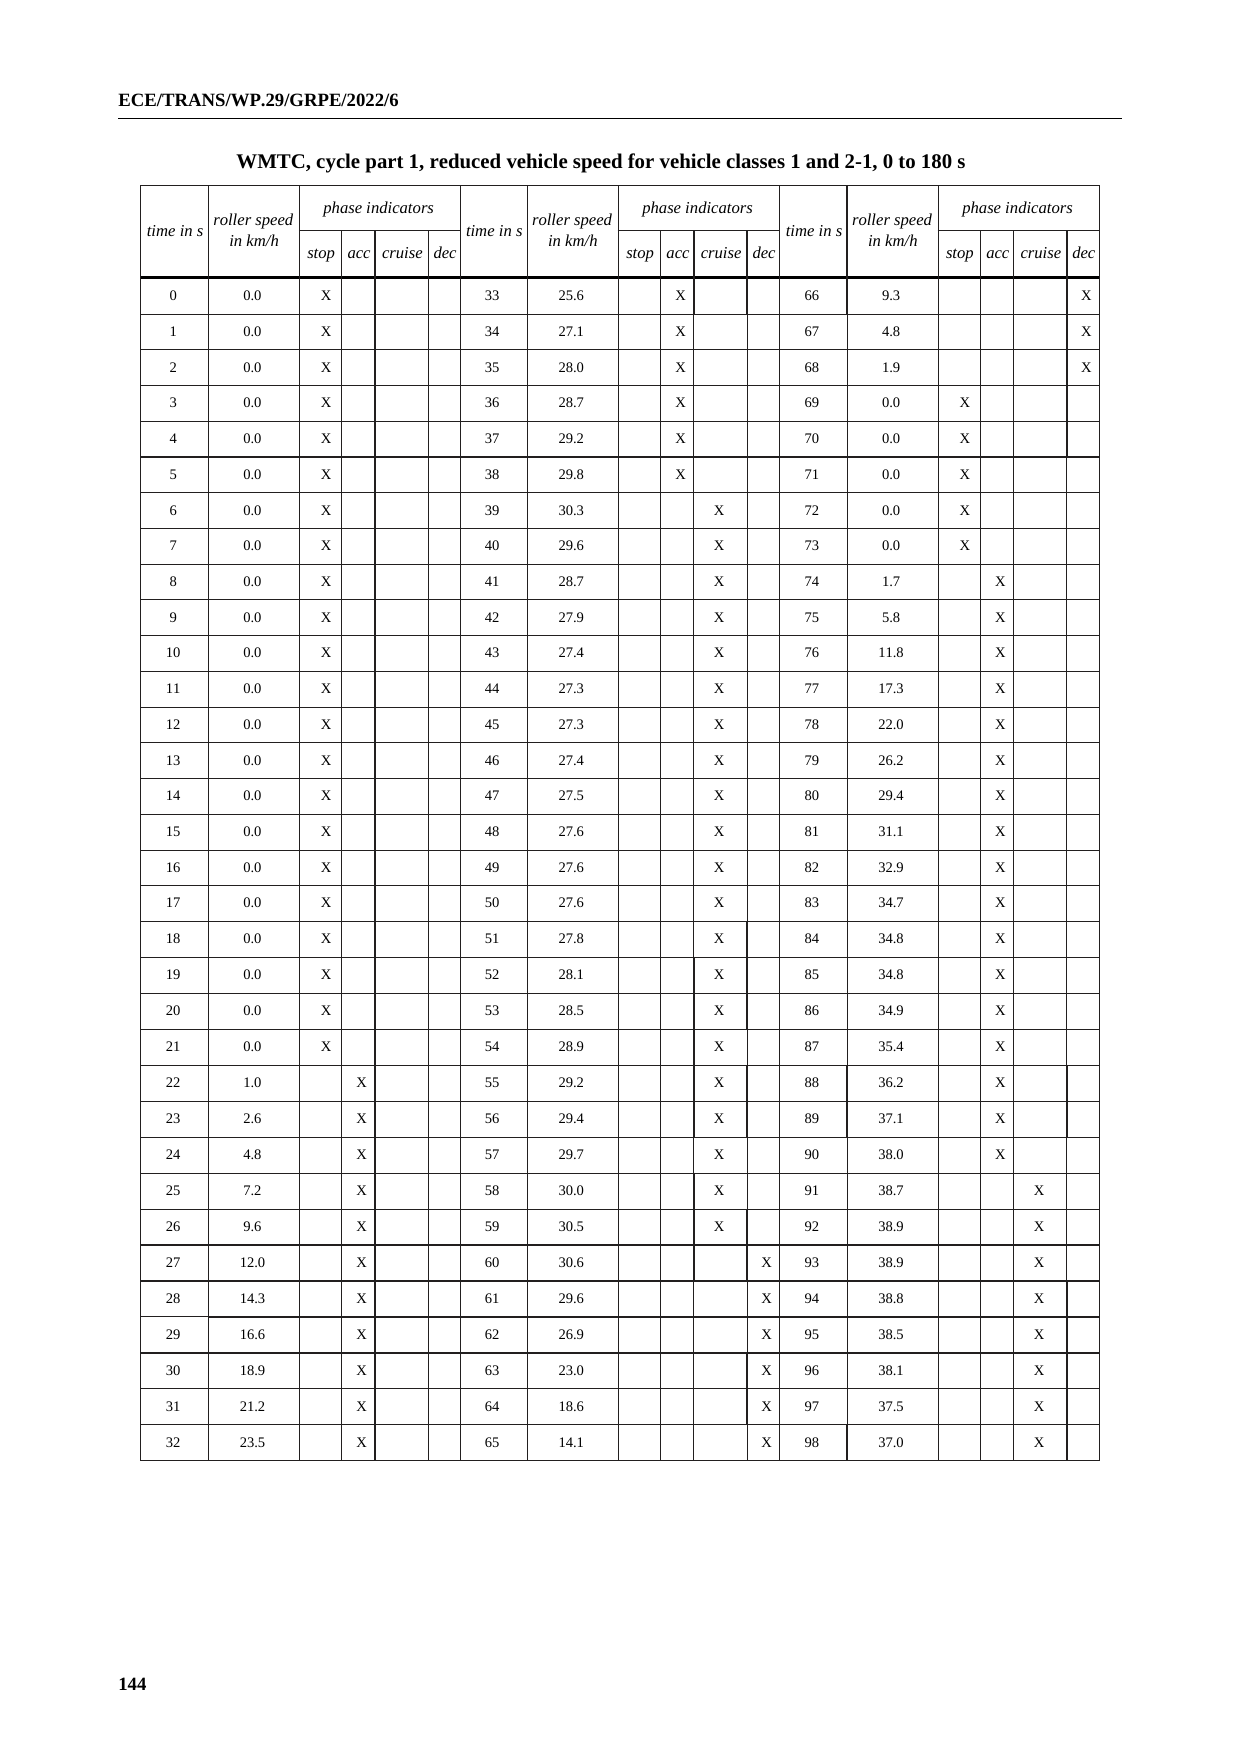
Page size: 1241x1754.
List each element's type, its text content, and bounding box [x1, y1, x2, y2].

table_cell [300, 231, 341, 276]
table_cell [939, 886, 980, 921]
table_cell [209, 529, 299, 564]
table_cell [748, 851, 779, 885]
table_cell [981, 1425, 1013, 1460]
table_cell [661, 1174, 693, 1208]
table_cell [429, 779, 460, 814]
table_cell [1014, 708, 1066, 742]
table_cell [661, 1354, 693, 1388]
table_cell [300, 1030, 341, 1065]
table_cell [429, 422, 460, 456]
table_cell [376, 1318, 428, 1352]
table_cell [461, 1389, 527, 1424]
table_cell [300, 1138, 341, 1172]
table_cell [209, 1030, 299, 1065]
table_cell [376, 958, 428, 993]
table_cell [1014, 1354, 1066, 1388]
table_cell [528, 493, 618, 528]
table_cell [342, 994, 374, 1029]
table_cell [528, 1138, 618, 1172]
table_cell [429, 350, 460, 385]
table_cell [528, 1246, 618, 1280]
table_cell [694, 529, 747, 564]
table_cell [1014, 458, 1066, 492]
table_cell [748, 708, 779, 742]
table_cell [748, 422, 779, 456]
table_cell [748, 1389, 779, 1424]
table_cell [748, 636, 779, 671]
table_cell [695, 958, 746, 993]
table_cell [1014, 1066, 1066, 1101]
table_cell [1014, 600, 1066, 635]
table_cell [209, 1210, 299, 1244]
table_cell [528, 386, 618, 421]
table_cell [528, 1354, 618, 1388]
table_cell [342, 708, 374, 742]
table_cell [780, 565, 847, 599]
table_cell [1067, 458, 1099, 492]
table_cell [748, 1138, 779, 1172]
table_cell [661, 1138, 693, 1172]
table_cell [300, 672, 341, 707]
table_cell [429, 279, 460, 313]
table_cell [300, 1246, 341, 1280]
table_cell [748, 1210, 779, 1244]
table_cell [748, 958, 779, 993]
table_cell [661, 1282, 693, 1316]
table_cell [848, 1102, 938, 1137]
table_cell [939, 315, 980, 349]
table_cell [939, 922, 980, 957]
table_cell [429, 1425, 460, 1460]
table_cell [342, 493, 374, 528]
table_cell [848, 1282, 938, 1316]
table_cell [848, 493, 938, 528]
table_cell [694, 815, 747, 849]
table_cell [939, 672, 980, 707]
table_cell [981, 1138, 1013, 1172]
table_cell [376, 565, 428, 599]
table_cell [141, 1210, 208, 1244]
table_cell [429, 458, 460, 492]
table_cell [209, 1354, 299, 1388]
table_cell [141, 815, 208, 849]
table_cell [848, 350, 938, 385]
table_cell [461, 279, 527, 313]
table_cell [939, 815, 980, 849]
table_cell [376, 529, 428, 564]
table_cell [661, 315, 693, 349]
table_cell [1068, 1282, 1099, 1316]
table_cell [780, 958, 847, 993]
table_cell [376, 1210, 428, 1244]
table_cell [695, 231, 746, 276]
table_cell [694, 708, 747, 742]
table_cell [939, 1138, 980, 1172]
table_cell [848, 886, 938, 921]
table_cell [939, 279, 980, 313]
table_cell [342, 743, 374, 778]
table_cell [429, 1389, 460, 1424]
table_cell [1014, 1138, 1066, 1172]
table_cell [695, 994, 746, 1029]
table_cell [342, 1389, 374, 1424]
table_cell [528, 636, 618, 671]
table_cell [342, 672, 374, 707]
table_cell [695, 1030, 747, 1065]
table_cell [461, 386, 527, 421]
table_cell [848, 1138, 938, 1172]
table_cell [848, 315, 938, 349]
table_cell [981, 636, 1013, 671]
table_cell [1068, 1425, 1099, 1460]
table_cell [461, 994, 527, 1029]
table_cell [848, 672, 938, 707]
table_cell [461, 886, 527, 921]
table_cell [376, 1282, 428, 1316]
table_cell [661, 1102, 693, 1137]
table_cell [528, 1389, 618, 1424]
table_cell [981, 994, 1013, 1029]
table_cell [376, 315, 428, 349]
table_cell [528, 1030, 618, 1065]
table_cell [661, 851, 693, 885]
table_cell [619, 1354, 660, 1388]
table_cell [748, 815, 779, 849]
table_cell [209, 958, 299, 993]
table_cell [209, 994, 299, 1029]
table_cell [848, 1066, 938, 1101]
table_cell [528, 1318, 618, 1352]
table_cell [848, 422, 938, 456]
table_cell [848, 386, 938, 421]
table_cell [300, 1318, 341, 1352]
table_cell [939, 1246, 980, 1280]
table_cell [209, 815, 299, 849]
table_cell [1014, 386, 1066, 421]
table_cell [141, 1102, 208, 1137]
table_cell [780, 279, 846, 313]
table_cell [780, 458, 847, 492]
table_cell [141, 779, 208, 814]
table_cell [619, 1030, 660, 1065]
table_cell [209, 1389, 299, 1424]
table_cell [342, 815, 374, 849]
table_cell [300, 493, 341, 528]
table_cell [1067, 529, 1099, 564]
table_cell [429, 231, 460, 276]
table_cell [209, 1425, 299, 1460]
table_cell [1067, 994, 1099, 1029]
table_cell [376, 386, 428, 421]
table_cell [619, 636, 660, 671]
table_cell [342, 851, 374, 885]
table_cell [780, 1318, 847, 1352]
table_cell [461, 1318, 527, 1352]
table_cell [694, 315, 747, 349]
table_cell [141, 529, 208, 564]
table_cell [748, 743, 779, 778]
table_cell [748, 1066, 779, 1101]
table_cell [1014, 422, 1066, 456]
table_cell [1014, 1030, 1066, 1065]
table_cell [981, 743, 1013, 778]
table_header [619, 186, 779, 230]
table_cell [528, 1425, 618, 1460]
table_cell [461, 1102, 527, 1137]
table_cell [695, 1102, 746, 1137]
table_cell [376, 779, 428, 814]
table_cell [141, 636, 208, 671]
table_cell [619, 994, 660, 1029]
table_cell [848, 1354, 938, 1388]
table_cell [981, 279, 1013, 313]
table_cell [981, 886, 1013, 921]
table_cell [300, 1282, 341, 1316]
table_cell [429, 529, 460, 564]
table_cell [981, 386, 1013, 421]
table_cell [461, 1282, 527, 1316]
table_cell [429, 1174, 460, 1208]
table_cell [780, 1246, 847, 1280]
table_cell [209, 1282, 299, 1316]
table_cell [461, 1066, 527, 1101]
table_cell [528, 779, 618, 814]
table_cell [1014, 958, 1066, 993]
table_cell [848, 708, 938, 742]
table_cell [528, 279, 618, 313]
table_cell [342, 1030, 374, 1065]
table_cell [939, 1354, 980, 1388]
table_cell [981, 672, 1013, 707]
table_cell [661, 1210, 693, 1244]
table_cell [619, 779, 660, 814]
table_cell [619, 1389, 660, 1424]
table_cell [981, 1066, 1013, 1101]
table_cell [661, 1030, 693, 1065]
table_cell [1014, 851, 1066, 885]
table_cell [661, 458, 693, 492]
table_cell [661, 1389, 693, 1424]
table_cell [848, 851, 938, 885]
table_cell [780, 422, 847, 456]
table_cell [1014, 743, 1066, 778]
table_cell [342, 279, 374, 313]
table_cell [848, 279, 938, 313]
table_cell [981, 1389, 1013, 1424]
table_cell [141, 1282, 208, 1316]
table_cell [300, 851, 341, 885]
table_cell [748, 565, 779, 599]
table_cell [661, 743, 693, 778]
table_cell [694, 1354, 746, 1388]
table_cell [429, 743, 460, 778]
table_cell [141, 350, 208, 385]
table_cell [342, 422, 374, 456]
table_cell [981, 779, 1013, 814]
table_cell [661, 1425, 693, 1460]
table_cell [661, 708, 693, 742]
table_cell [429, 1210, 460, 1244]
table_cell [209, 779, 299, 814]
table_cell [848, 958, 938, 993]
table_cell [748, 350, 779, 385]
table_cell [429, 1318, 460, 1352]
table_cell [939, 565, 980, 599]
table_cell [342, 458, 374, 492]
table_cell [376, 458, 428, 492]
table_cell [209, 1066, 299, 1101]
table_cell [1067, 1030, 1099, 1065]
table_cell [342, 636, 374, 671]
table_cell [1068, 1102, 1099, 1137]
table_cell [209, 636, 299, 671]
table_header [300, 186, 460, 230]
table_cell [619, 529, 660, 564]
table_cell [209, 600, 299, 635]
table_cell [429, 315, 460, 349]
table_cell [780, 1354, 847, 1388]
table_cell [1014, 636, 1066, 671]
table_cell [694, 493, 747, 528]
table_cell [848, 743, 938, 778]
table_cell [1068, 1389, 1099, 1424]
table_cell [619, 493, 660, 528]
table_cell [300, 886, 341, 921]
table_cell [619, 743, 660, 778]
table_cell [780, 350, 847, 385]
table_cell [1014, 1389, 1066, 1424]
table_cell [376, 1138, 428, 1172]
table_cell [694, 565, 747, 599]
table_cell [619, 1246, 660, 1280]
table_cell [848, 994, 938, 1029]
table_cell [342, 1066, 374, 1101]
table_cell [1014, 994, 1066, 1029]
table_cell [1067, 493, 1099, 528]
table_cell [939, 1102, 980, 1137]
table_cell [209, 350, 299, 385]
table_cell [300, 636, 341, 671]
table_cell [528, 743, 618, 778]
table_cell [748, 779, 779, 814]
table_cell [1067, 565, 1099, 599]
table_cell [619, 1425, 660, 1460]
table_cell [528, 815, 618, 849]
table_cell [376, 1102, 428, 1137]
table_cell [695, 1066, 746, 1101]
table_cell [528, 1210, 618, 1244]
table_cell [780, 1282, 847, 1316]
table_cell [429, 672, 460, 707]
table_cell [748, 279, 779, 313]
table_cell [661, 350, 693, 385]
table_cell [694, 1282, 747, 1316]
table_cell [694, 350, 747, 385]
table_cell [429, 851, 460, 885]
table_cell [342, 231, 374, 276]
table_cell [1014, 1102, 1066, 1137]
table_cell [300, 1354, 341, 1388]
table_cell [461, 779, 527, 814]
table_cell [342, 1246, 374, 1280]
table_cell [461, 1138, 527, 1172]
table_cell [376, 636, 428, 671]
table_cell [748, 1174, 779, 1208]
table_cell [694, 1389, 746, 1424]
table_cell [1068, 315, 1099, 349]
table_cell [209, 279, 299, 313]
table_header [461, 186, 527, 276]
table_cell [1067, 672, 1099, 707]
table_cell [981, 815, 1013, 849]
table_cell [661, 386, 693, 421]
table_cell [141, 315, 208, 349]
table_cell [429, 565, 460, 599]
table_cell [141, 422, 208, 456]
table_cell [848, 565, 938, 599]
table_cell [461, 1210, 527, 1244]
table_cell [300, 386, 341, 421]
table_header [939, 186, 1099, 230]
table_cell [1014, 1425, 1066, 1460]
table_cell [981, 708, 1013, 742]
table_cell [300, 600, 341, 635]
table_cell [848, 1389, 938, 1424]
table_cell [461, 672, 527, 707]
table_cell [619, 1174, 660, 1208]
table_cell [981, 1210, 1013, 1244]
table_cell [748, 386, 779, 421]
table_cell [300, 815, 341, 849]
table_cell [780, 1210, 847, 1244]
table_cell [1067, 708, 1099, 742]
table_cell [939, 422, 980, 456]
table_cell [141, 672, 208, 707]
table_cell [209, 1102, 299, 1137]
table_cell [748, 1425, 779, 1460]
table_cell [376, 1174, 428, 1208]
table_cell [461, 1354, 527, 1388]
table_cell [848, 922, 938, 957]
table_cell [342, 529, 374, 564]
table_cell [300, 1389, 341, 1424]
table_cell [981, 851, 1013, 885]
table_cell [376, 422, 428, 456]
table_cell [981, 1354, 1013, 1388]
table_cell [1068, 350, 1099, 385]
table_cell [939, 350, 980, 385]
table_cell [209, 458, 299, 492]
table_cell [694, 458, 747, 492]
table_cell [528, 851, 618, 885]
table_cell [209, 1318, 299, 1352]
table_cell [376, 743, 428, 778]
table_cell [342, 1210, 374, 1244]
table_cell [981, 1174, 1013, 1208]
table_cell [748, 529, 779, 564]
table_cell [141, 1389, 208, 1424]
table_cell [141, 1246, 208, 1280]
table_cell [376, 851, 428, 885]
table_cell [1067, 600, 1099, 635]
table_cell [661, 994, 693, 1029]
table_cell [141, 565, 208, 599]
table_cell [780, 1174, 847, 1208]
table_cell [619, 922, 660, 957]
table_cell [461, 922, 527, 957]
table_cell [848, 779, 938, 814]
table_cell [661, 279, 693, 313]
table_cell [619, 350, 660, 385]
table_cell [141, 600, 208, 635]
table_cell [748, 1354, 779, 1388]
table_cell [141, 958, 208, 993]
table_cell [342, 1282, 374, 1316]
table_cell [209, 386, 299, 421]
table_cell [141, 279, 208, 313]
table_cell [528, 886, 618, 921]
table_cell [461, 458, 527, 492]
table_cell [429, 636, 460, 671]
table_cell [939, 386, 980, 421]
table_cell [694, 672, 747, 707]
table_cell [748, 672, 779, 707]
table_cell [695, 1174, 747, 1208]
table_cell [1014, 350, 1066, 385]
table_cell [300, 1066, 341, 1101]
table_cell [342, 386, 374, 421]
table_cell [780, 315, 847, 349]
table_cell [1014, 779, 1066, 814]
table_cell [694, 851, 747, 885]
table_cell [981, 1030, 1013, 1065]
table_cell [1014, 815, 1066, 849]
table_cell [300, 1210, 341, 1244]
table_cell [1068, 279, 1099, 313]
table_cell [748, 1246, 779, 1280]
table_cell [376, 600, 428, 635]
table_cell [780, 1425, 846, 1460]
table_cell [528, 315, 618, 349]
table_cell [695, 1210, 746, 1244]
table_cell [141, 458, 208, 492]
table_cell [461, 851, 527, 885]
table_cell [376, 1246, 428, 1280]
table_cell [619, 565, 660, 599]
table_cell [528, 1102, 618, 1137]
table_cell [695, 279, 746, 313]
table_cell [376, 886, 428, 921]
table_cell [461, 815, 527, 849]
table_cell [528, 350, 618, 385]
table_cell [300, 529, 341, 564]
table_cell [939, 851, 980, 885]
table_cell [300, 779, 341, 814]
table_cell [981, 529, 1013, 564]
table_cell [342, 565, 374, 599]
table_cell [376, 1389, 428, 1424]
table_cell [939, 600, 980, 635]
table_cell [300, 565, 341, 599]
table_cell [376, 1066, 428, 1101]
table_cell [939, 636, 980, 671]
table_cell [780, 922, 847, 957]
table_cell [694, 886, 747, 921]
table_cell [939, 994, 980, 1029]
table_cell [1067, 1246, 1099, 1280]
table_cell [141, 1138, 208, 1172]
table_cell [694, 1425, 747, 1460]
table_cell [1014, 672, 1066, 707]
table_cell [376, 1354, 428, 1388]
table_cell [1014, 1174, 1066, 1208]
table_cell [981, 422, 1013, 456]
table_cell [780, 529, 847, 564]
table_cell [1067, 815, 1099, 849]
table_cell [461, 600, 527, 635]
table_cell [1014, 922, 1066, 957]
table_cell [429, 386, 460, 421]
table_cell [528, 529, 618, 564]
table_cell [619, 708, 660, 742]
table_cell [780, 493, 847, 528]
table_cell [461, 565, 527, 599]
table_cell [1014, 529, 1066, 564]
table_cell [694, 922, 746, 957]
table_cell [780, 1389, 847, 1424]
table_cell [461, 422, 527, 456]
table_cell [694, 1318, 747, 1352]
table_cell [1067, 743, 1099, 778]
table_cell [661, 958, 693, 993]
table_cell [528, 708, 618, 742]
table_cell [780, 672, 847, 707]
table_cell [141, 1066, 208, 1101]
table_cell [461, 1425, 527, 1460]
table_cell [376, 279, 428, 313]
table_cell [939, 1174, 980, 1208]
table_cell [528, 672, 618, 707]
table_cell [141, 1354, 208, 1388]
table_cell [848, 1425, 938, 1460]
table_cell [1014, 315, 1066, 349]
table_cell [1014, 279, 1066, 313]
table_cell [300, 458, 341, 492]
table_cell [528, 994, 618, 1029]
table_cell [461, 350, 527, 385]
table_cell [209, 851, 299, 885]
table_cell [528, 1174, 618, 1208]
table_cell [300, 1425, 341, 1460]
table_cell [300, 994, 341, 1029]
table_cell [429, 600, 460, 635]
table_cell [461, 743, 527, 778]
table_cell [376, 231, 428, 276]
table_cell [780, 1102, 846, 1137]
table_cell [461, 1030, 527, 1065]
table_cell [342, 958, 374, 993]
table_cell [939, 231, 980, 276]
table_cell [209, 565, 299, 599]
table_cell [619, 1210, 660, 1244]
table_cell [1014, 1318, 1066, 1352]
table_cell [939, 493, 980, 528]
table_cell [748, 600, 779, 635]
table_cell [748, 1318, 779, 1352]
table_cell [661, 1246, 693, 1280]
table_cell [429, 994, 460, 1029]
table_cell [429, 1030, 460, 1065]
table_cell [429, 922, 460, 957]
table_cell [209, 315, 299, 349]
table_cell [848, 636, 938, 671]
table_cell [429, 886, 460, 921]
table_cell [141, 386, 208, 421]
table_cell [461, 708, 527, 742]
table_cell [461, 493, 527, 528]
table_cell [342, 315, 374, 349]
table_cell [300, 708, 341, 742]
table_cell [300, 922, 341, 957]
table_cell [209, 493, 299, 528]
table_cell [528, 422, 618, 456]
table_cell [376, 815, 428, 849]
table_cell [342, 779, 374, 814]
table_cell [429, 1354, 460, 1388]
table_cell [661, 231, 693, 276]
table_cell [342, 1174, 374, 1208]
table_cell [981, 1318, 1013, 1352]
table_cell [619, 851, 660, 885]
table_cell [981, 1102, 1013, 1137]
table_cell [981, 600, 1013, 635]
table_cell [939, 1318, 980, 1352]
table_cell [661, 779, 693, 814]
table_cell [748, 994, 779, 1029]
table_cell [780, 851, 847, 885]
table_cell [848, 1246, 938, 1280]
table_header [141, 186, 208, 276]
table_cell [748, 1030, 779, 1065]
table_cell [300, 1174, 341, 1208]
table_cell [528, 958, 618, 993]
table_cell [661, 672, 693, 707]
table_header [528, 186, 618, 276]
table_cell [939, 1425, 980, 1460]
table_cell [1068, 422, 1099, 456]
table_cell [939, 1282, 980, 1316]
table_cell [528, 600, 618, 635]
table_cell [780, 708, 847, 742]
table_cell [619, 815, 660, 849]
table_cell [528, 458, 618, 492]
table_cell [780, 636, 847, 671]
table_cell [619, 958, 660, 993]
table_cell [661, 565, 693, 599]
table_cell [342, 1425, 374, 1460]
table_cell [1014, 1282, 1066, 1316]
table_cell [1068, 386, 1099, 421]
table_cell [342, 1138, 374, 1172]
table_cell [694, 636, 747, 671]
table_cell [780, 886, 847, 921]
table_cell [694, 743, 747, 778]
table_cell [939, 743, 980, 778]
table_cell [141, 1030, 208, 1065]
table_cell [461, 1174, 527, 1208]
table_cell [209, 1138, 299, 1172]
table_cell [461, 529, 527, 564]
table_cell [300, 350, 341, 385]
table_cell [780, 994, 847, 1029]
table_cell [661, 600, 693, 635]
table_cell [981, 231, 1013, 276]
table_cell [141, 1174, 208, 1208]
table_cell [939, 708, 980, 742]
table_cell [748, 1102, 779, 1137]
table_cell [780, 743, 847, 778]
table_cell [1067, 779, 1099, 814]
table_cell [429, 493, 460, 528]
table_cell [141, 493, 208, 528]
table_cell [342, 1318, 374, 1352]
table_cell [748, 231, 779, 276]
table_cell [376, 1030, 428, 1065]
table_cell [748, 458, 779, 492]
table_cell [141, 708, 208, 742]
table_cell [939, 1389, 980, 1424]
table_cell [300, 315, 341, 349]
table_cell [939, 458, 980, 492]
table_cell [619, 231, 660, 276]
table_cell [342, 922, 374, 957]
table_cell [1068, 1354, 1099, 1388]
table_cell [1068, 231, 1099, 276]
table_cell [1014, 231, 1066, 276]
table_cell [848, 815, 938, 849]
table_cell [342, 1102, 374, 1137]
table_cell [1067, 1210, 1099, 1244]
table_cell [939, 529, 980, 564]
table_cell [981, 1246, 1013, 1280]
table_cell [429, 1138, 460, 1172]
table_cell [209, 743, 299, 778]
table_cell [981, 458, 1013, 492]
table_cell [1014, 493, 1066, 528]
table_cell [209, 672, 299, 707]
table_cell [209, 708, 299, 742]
text WMTC, cycle part 1, reduced vehicle speed for vehicle classes 1 and 2-1, 0 to 180 s [236, 148, 1004, 173]
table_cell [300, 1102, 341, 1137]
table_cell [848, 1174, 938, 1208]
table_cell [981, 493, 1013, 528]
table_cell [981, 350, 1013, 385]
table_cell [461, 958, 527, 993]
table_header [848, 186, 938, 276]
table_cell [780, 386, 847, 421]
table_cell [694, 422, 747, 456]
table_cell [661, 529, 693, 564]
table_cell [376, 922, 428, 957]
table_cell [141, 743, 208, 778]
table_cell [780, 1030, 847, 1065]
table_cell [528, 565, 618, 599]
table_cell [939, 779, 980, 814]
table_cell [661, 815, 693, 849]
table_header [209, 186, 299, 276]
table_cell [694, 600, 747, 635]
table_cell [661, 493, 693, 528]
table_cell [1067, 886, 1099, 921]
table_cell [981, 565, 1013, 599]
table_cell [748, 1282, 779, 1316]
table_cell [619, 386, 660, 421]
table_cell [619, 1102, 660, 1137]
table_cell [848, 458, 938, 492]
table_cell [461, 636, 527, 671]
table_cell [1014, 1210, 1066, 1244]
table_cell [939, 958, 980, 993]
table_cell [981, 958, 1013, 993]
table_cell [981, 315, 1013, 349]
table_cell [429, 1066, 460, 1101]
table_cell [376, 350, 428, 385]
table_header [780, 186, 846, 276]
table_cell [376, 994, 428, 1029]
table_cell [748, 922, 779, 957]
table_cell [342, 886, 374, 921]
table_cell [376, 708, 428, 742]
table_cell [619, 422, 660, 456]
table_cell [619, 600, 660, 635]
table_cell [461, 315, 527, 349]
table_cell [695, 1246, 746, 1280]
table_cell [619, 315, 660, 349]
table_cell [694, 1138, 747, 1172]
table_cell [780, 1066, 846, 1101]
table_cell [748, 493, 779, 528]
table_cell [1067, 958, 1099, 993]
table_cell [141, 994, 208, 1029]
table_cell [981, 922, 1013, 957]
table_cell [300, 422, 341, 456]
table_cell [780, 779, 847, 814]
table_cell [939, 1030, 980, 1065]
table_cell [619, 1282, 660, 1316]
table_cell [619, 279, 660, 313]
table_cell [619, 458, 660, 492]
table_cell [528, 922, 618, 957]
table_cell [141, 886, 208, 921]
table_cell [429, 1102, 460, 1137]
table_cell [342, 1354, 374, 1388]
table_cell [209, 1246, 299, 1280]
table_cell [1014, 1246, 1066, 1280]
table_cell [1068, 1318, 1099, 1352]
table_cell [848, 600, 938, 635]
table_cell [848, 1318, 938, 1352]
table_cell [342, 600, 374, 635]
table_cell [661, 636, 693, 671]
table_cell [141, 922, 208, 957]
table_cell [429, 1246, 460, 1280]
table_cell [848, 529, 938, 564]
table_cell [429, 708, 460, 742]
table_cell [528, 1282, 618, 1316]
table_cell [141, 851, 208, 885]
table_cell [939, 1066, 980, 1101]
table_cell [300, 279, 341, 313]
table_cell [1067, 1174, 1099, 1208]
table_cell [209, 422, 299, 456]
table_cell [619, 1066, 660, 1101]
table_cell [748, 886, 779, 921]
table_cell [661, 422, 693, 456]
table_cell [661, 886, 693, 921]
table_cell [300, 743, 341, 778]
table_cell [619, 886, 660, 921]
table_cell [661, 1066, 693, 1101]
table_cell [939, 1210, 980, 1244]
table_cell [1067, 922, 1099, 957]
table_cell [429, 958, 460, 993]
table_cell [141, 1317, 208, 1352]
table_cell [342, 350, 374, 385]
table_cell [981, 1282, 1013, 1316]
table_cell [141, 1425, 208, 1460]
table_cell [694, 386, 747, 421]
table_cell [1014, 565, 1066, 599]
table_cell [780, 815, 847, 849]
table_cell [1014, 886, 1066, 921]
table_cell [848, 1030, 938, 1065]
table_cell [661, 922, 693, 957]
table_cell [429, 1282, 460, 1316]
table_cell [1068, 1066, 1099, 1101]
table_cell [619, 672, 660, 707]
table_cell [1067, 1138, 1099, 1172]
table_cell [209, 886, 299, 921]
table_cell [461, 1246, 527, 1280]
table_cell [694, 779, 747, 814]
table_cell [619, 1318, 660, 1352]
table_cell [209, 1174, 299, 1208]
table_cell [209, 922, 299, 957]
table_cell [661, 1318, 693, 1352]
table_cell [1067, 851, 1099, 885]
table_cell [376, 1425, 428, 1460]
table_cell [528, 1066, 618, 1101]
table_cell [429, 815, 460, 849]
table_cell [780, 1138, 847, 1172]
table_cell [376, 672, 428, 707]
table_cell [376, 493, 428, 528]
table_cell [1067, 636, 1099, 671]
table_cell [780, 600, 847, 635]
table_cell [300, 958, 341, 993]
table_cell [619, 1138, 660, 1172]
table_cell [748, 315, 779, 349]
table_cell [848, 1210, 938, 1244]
